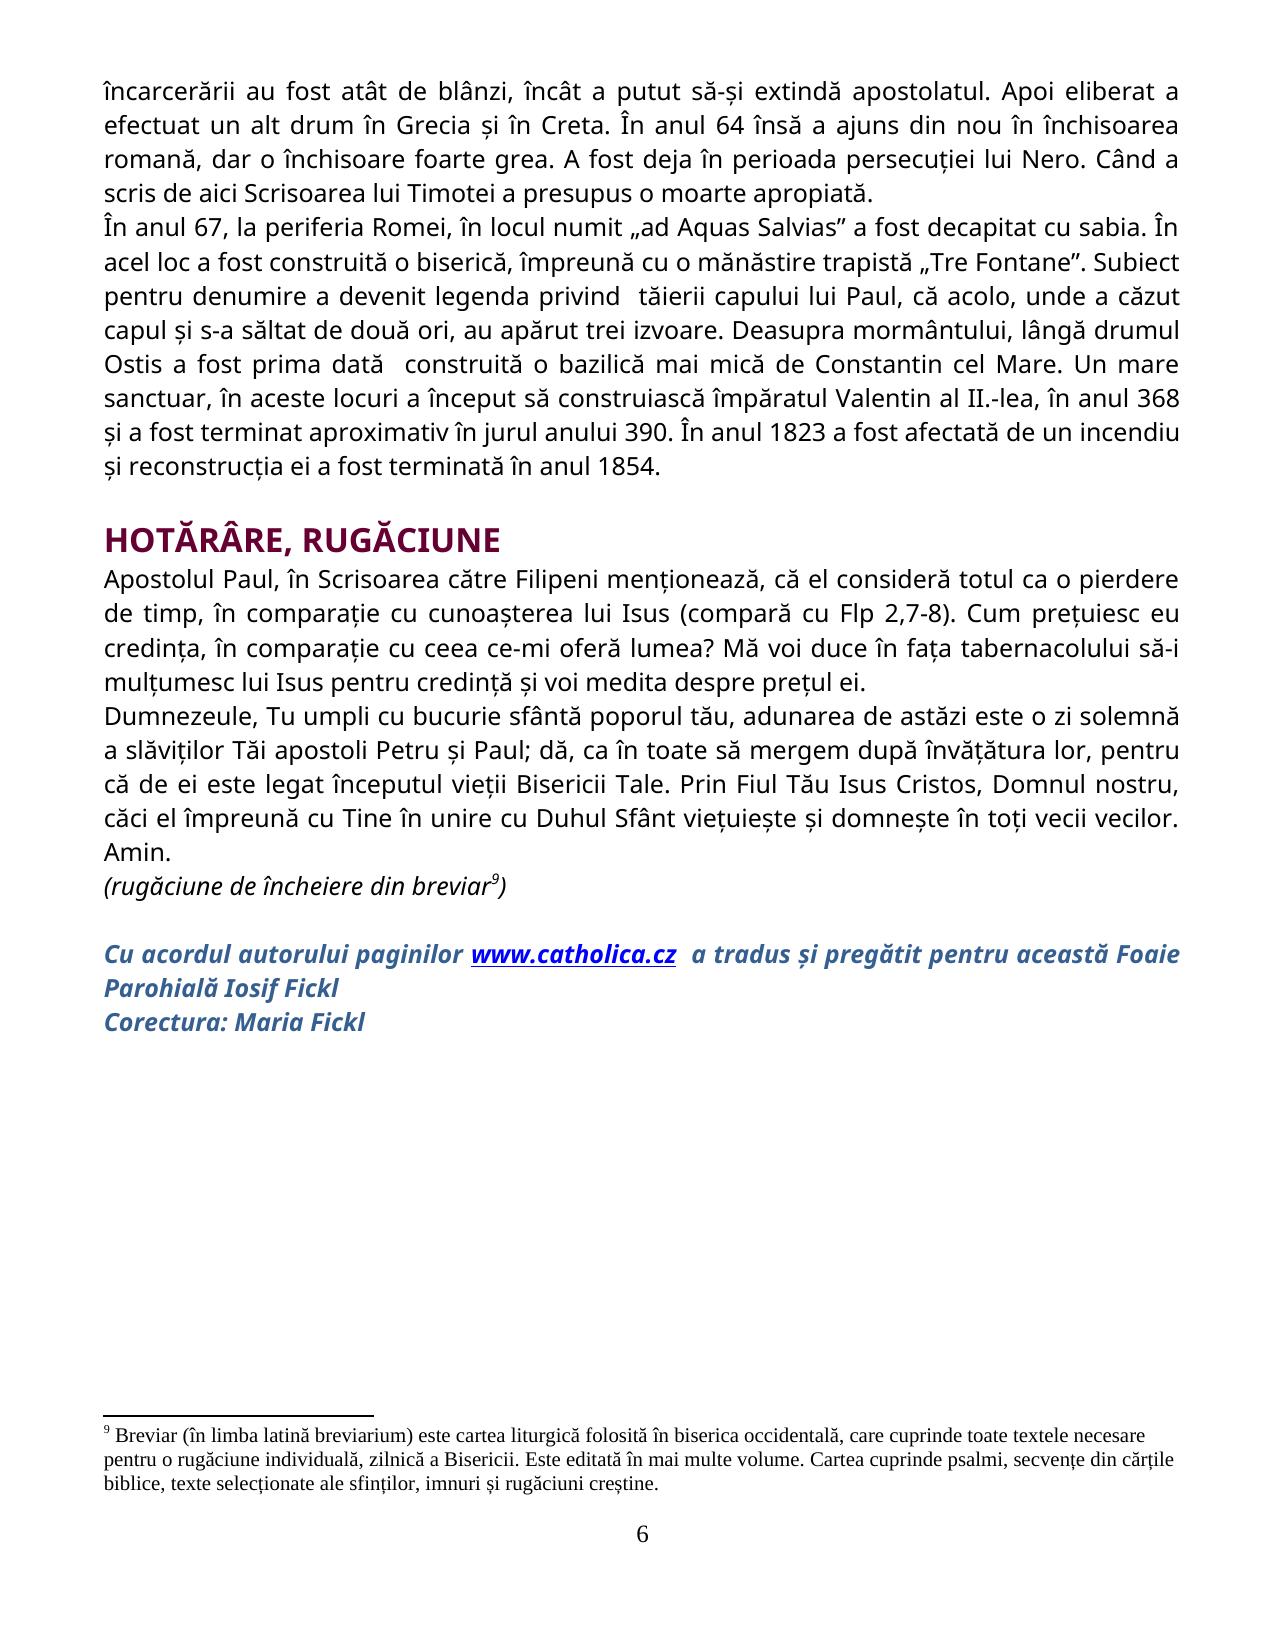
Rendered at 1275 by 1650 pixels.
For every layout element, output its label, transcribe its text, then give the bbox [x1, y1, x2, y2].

text (rugăciune de încheiere din breviar) [103, 869, 1181, 903]
text Apostolul Paul, în Scrisoarea către Filipeni menționează, că el consideră totul ca o pierdere de timp, în comparație cu cunoașterea lui Isus (compară cu Flp 2,7-8). Cum prețuiesc eu credința, în comparație cu ceea ce-mi oferă lumea? Mă voi duce în fața tabernacolului să-i mulțumesc lui Isus pentru credință și voi medita despre prețul ei. [103, 562, 1181, 698]
text Corectura: Maria Fickl [103, 1005, 1181, 1039]
text Cu acordul autorului paginilor www.catholica.cz a tradus și pregătit pentru această Foaie Parohială Iosif Fickl [103, 937, 1181, 1005]
text HOTĂRÂRE, RUGĂCIUNE [103, 517, 1181, 562]
text În anul 67, la periferia Romei, în locul numit „ad Aquas Salvias” a fost decapitat cu sabia. În acel loc a fost construită o biserică, împreună cu o mănăstire trapistă „Tre Fontane”. Subiect pentru denumire a devenit legenda privind tăierii capului lui Paul, că acolo, unde a căzut capul și s-a săltat de două ori, au apărut trei izvoare. Deasupra mormântului, lângă drumul Ostis a fost prima dată construită o bazilică mai mică de Constantin cel Mare. Un mare sanctuar, în aceste locuri a început să construiască împăratul Valentin al II.-lea, în anul 368 și a fost terminat aproximativ în jurul anului 390. În anul 1823 a fost afectată de un incendiu și reconstrucția ei a fost terminată în anul 1854. [103, 210, 1181, 483]
text Dumnezeule, Tu umpli cu bucurie sfântă poporul tău, adunarea de astăzi este o zi solemnă a slăviților Tăi apostoli Petru și Paul; dă, ca în toate să mergem după învățătura lor, pentru că de ei este legat începutul vieții Bisericii Tale. Prin Fiul Tău Isus Cristos, Domnul nostru, căci el împreună cu Tine în unire cu Duhul Sfânt viețuiește și domnește în toți vecii vecilor. Amin. [103, 698, 1181, 869]
